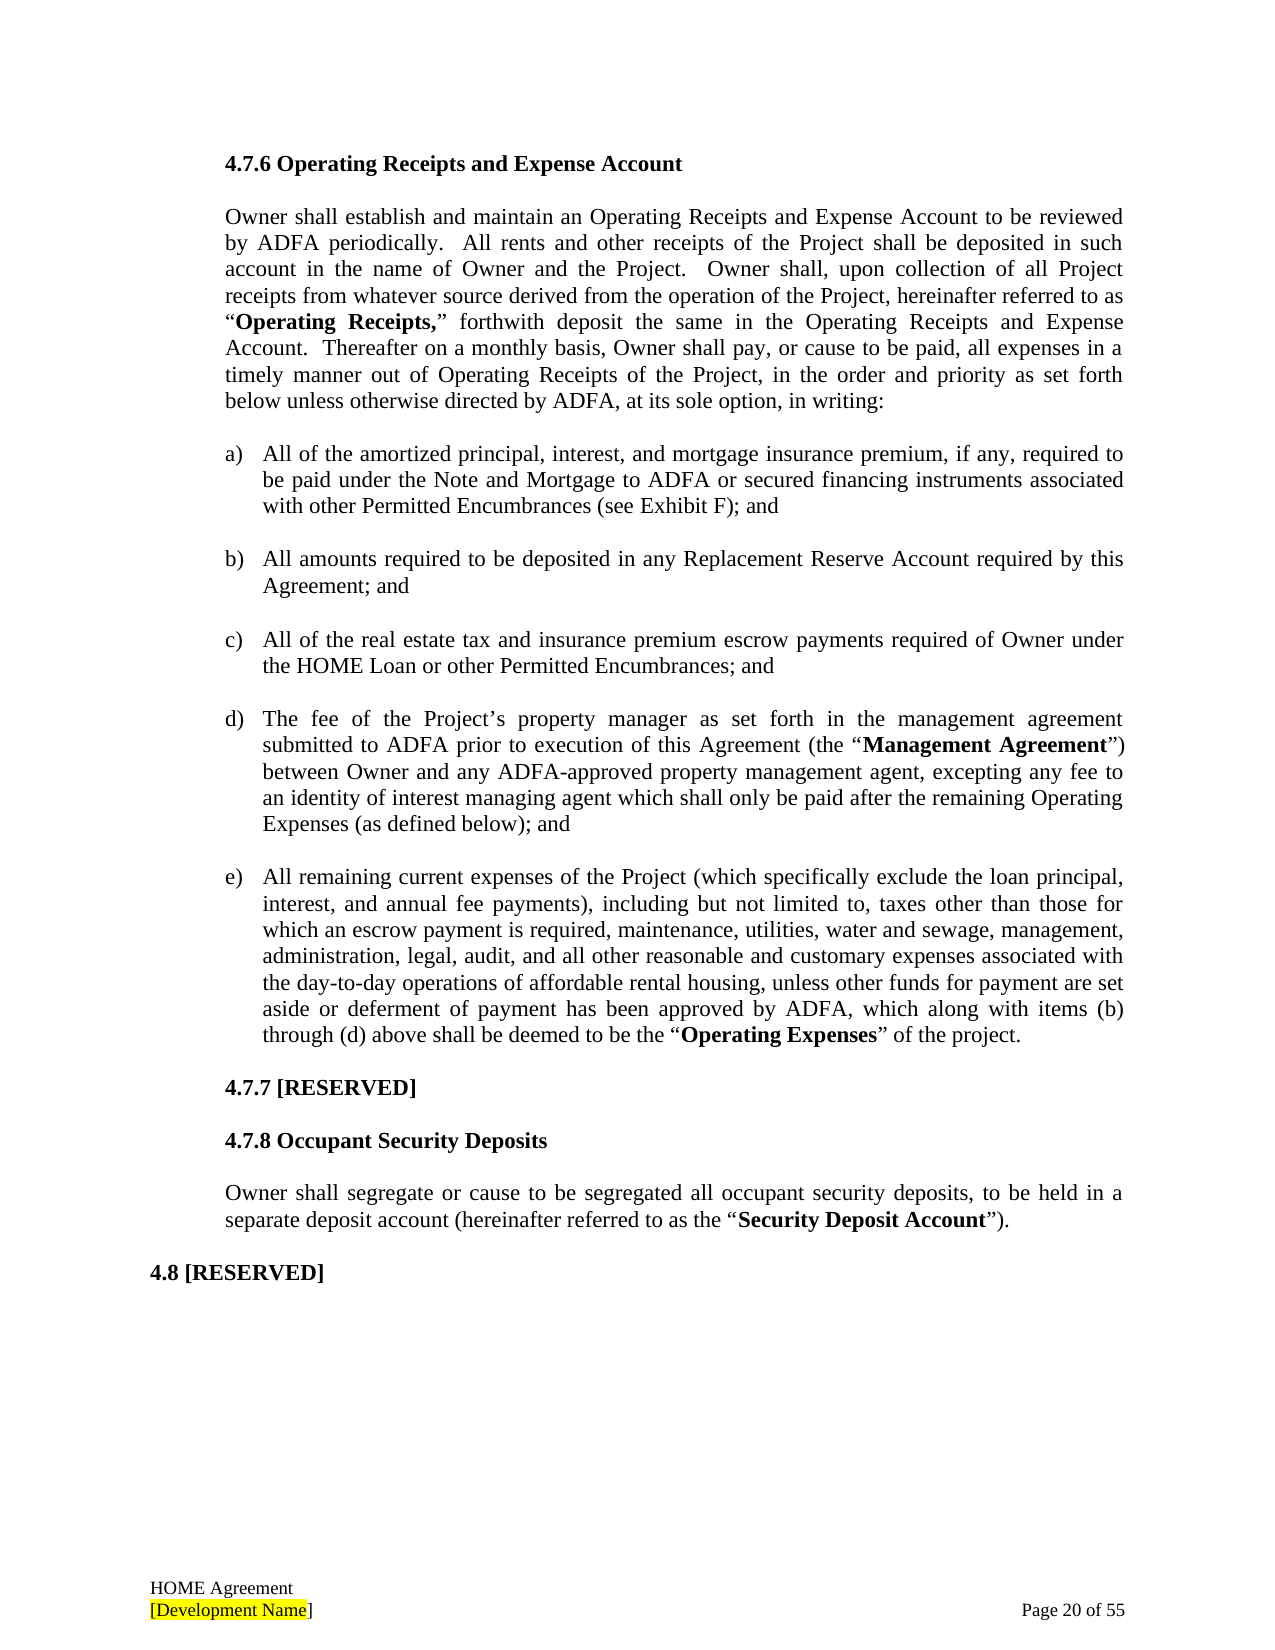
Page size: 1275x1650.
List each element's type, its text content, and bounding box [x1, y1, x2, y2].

subtitle 4.7.8 Occupant Security Deposits [150, 1127, 1125, 1153]
list The fee of the Project’s property manager as set forth in the management agreement submitted to ADFA prior to execution of this Agreement (the “Management Agreement”) between Owner and any ADFA-approved property management agent, excepting any fee to an identity of interest managing agent which shall only be paid after the remaining Operating Expenses (as defined below); and [225, 705, 1125, 837]
list All remaining current expenses of the Project (which specifically exclude the loan principal, interest, and annual fee payments), including but not limited to, taxes other than those for which an escrow payment is required, maintenance, utilities, water and sewage, management, administration, legal, audit, and all other reasonable and customary expenses associated with the day-to-day operations of affordable rental housing, unless other funds for payment are set aside or deferment of payment has been approved by ADFA, which along with items (b) through (d) above shall be deemed to be the “Operating Expenses” of the project. [225, 863, 1125, 1048]
subtitle 4.7.7 [RESERVED] [150, 1074, 1125, 1100]
subtitle 4.7.6 Operating Receipts and Expense Account [150, 150, 1125, 176]
list All of the real estate tax and insurance premium escrow payments required of Owner under the HOME Loan or other Permitted Encumbrances; and [225, 626, 1125, 679]
list All of the amortized principal, interest, and mortgage insurance premium, if any, required to be paid under the Note and Mortgage to ADFA or secured financing instruments associated with other Permitted Encumbrances (see Exhibit F); and [225, 440, 1125, 519]
text Owner shall establish and maintain an Operating Receipts and Expense Account to be reviewed by ADFA periodically. All rents and other receipts of the Project shall be deposited in such account in the name of Owner and the Project. Owner shall, upon collection of all Project receipts from whatever source derived from the operation of the Project, hereinafter referred to as “Operating Receipts,” forthwith deposit the same in the Operating Receipts and Expense Account. Thereafter on a monthly basis, Owner shall pay, or cause to be paid, all expenses in a timely manner out of Operating Receipts of the Project, in the order and priority as set forth below unless otherwise directed by ADFA, at its sole option, in writing: [225, 203, 1125, 413]
list All amounts required to be deposited in any Replacement Reserve Account required by this Agreement; and [225, 545, 1125, 598]
subtitle 4.8 [RESERVED] [150, 1258, 1125, 1285]
text Owner shall segregate or cause to be segregated all occupant security deposits, to be held in a separate deposit account (hereinafter referred to as the “Security Deposit Account”). [225, 1179, 1125, 1232]
